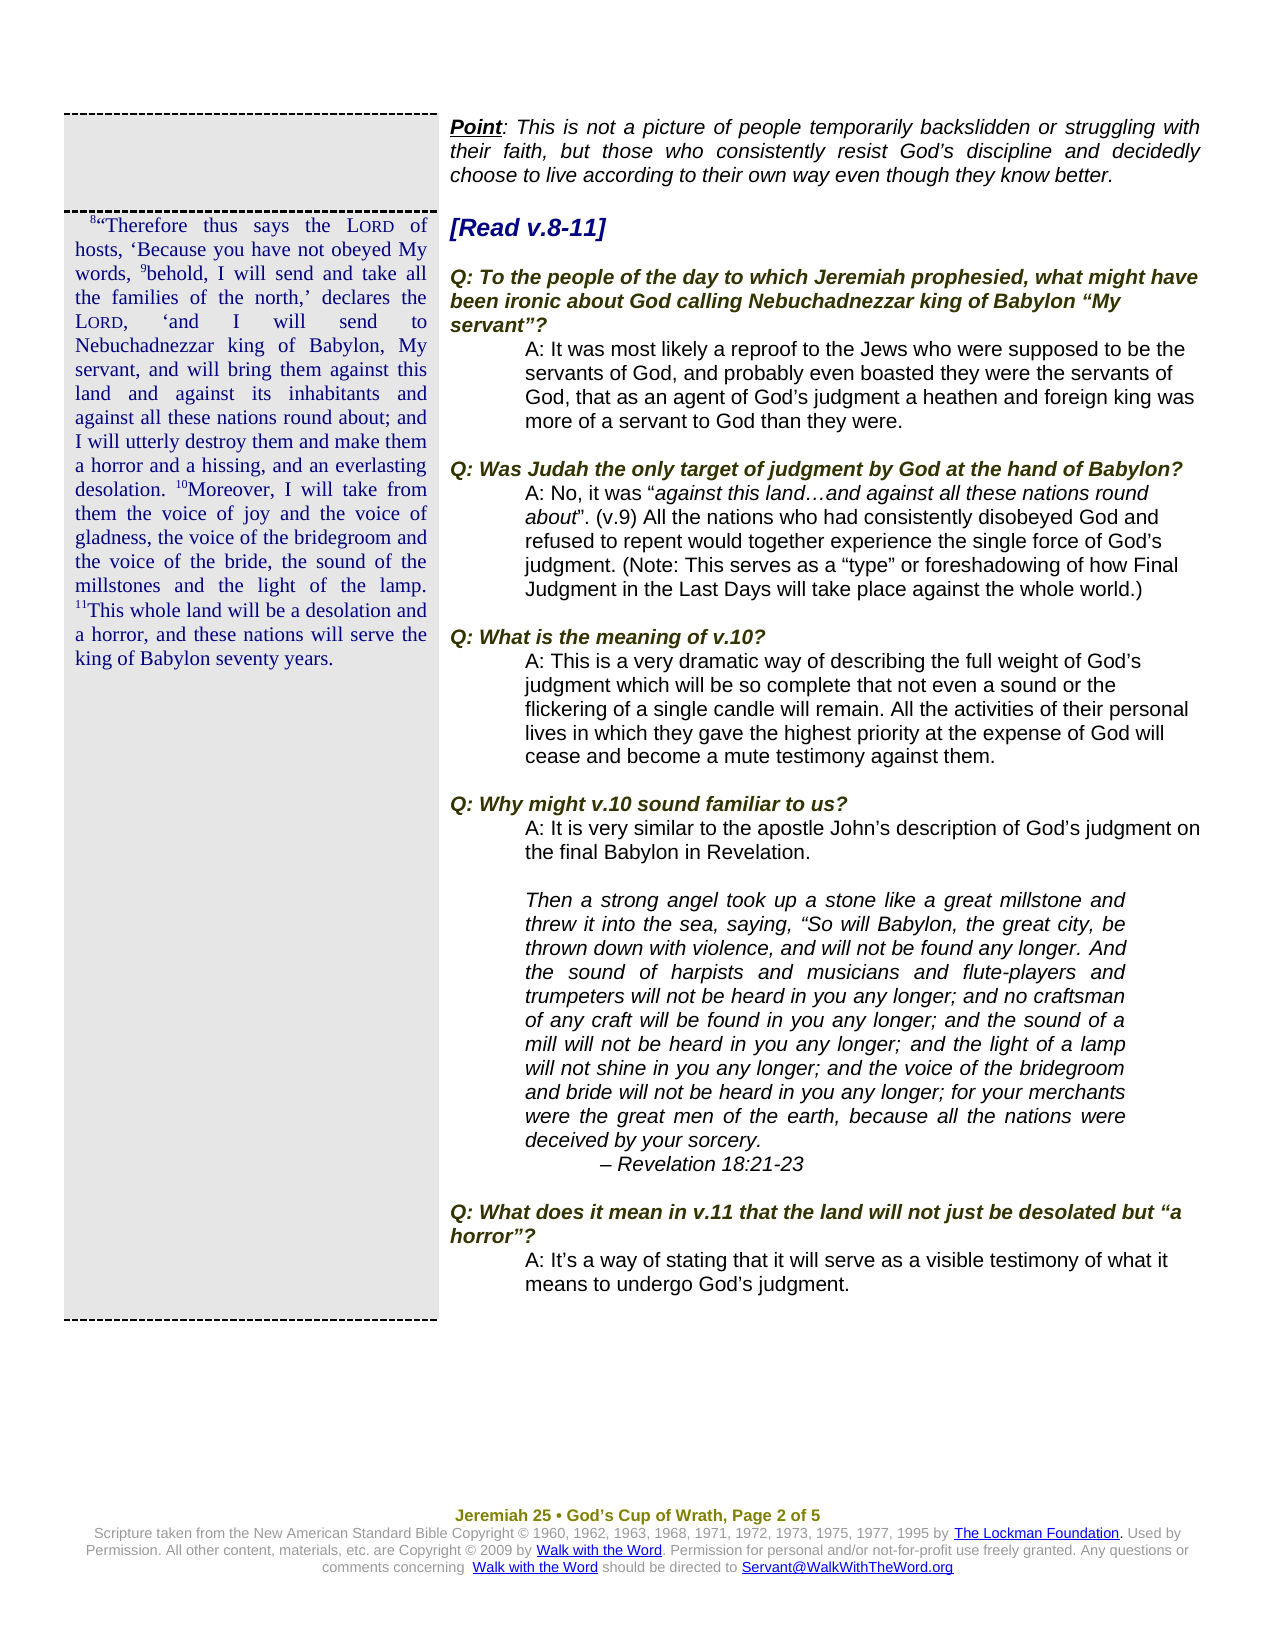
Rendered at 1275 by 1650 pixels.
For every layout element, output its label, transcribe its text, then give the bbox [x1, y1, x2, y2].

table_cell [439, 113, 1213, 210]
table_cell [64, 113, 439, 210]
table_cell 8“Therefore thus says the Lord of hosts, ‘Because you have not obeyed My words, 9behold, I will send and take all the families of the north,’ declares the Lord, ‘and I will send to Nebuchadnezzar king of Babylon, My servant, and will bring them against this land and against its inhabitants and against all these nations round about; and I will utterly destroy them and make them a horror and a hissing, and an everlasting desolation. 10Moreover, I will take from them the voice of joy and the voice of gladness, the voice of the bridegroom and the voice of the bride, the sound of the millstones and the light of the lamp. 11This whole land will be a desolation and a horror, and these nations will serve the king of Babylon seventy years. [64, 210, 439, 1319]
table_cell [Read v.8-11] Q: To the people of the day to which Jeremiah prophesied, what might have been ironic about God calling Nebuchadnezzar king of Babylon “My servant”? A: It was most likely a reproof to the Jews who were supposed to be the servants of God, and probably even boasted they were the servants of God, that as an agent of God’s judgment a heathen and foreign king was more of a servant to God than they were. Q: Was Judah the only target of judgment by God at the hand of Babylon? A: No, it was “against this land…and against all these nations round about”. (v.9) All the nations who had consistently disobeyed God and refused to repent would together experience the single force of God’s judgment. (Note: This serves as a “type” or foreshadowing of how Final Judgment in the Last Days will take place against the whole world.) Q: What is the meaning of v.10? A: This is a very dramatic way of describing the full weight of God’s judgment which will be so complete that not even a sound or the flickering of a single candle will remain. All the activities of their personal lives in which they gave the highest priority at the expense of God will cease and become a mute testimony against them. Q: Why might v.10 sound familiar to us? A: It is very similar to the apostle John’s description of God’s judgment on the final Babylon in Revelation. Then a strong angel took up a stone like a great millstone and threw it into the sea, saying, “So will Babylon, the great city, be thrown down with violence, and will not be found any longer. And the sound of harpists and musicians and flute-players and trumpeters will not be heard in you any longer; and no craftsman of any craft will be found in you any longer; and the sound of a mill will not be heard in you any longer; and the light of a lamp will not shine in you any longer; and the voice of the bridegroom and bride will not be heard in you any longer; for your merchants were the great men of the earth, because all the nations were deceived by your sorcery. – Revelation 18:21-23 Q: What does it mean in v.11 that the land will not just be desolated but “a horror”? A: It’s a way of stating that it will serve as a visible testimony of what it means to undergo God’s judgment. [439, 210, 1213, 1319]
